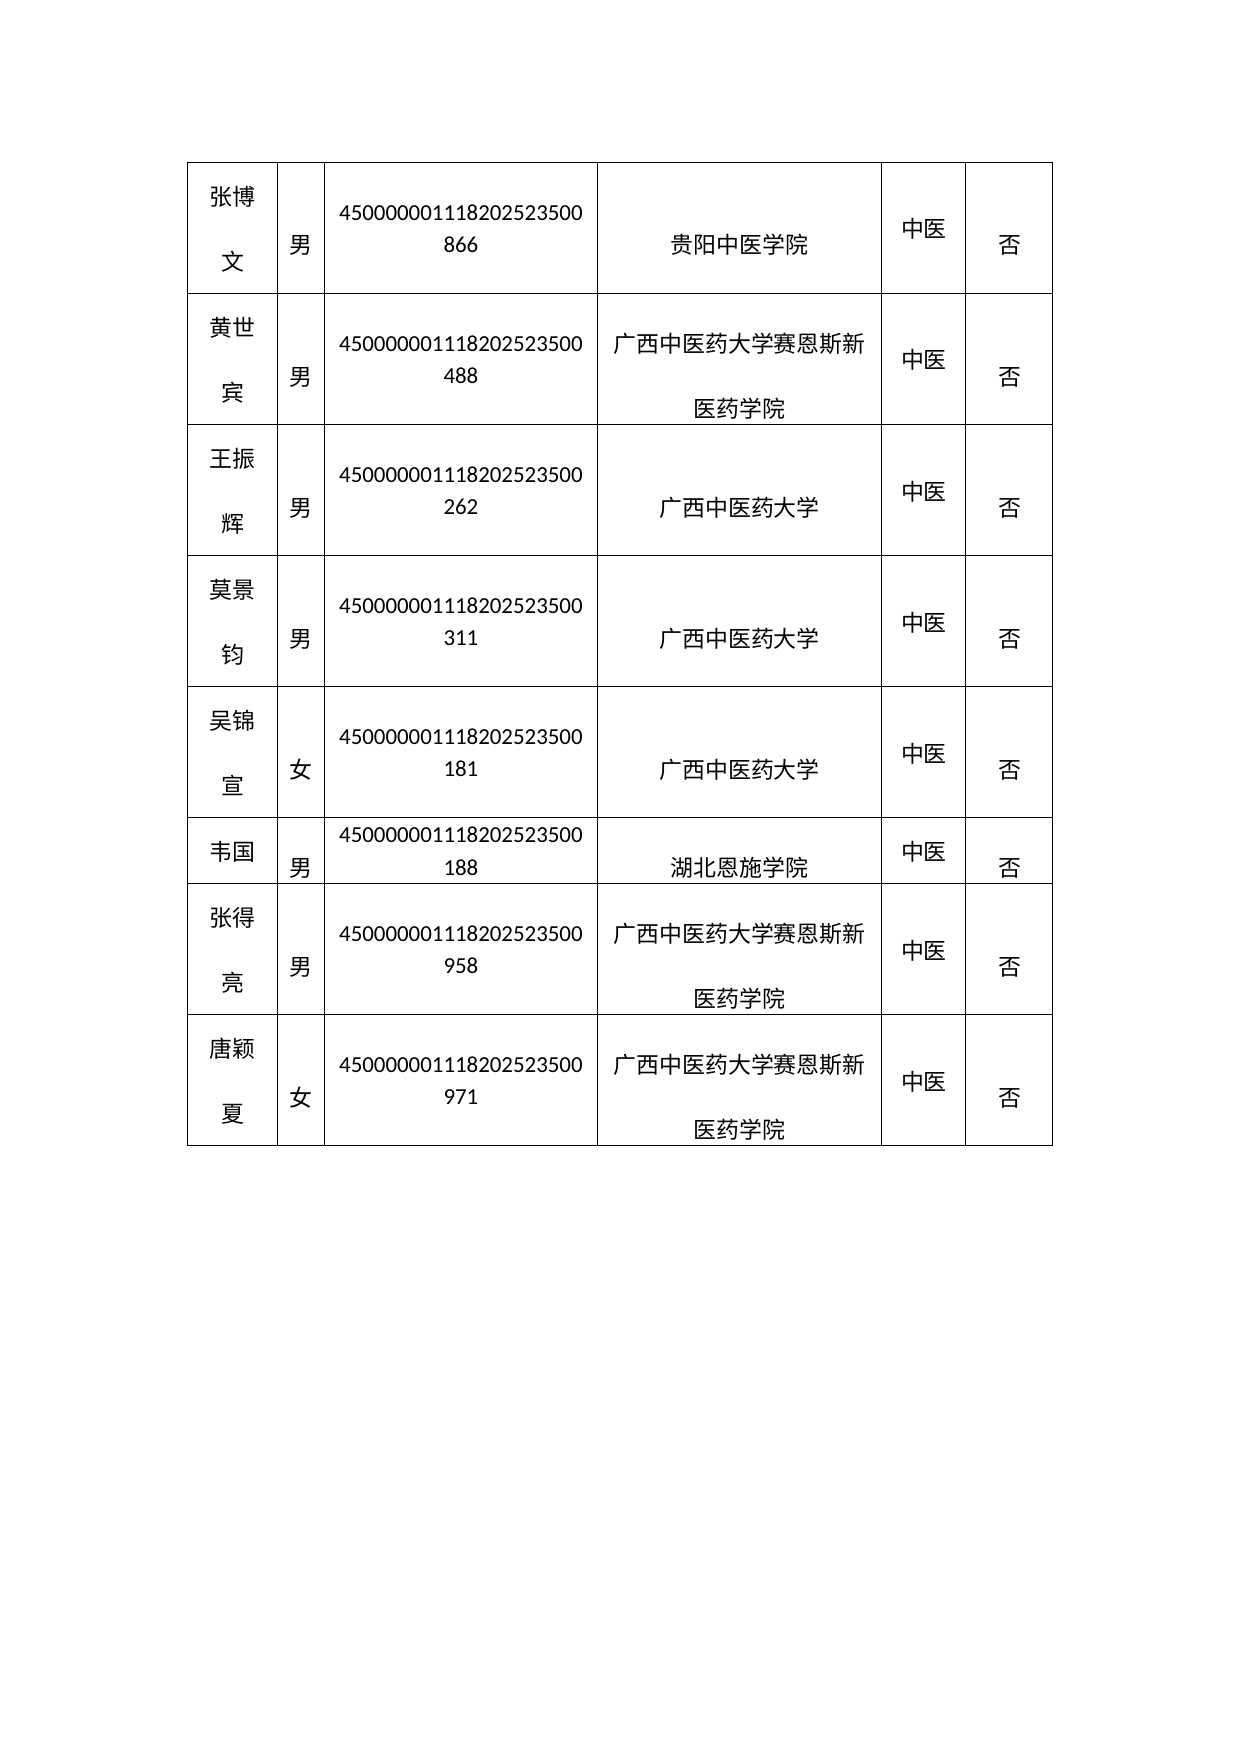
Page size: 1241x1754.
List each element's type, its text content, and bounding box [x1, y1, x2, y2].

table_cell 广西中医药大学 [598, 687, 881, 817]
table_cell 中医 [882, 818, 965, 883]
table_cell 贵阳中医学院 [598, 163, 881, 293]
table_cell 莫景钧 [188, 556, 277, 686]
table_cell 450000001118202523500262 [325, 425, 597, 555]
table_cell 否 [966, 556, 1052, 686]
table_cell 广西中医药大学 [598, 556, 881, 686]
table_cell 男 [278, 556, 324, 686]
table_cell 450000001118202523500188 [325, 818, 597, 883]
table_cell 男 [278, 884, 324, 1014]
table_cell 男 [278, 294, 324, 424]
table_cell 湖北恩施学院 [598, 818, 881, 883]
table_cell 450000001118202523500971 [325, 1015, 597, 1145]
table_cell 男 [278, 163, 324, 293]
table_cell 黄世宾 [188, 294, 277, 424]
table_cell 450000001118202523500958 [325, 884, 597, 1014]
table_cell 否 [966, 687, 1052, 817]
table_cell 女 [278, 1015, 324, 1145]
table_cell 女 [278, 687, 324, 817]
table_cell 韦国 [188, 818, 277, 883]
table_cell 中医 [882, 556, 965, 686]
table_cell 中医 [882, 163, 965, 293]
table_cell 男 [278, 818, 324, 883]
table_cell 450000001118202523500181 [325, 687, 597, 817]
table_cell 王振辉 [188, 425, 277, 555]
table_cell 中医 [882, 425, 965, 555]
table_cell 吴锦宣 [188, 687, 277, 817]
table_cell 唐颖夏 [188, 1015, 277, 1145]
table_cell 450000001118202523500488 [325, 294, 597, 424]
table_cell 否 [966, 818, 1052, 883]
table_cell 450000001118202523500866 [325, 163, 597, 293]
table_cell 中医 [882, 884, 965, 1014]
table_cell 否 [966, 1015, 1052, 1145]
table_cell 男 [278, 425, 324, 555]
table_cell 张得亮 [188, 884, 277, 1014]
table_cell 450000001118202523500311 [325, 556, 597, 686]
table_cell 否 [966, 294, 1052, 424]
table_cell 中医 [882, 687, 965, 817]
table_cell 否 [966, 163, 1052, 293]
table_cell 张博文 [188, 163, 277, 293]
table_cell 否 [966, 884, 1052, 1014]
table_cell 中医 [882, 294, 965, 424]
table_cell 广西中医药大学赛恩斯新医药学院 [598, 1015, 881, 1145]
table_cell 否 [966, 425, 1052, 555]
table_cell 广西中医药大学赛恩斯新医药学院 [598, 294, 881, 424]
table_cell 广西中医药大学赛恩斯新医药学院 [598, 884, 881, 1014]
table_cell 中医 [882, 1015, 965, 1145]
table_cell 广西中医药大学 [598, 425, 881, 555]
